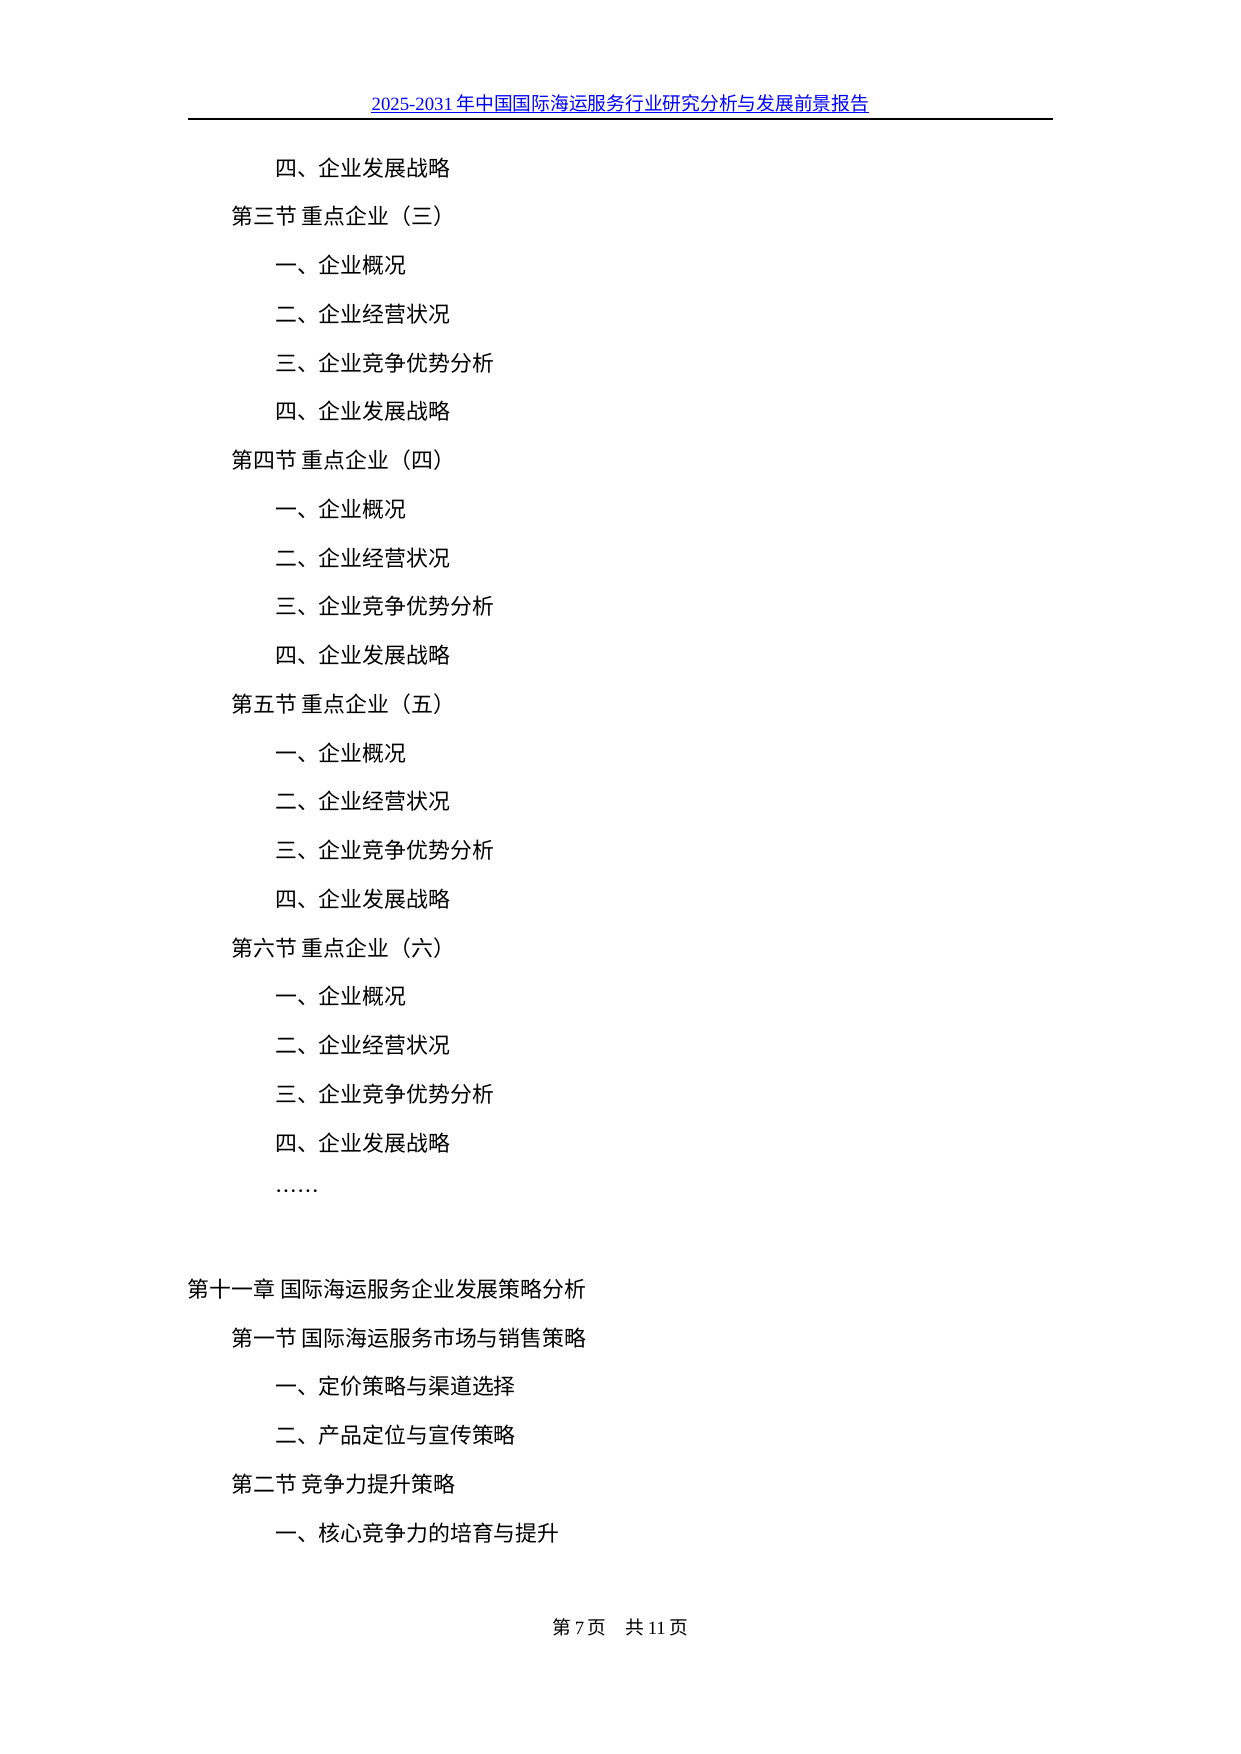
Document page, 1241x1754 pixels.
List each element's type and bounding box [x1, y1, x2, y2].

text [187, 150, 1053, 1548]
